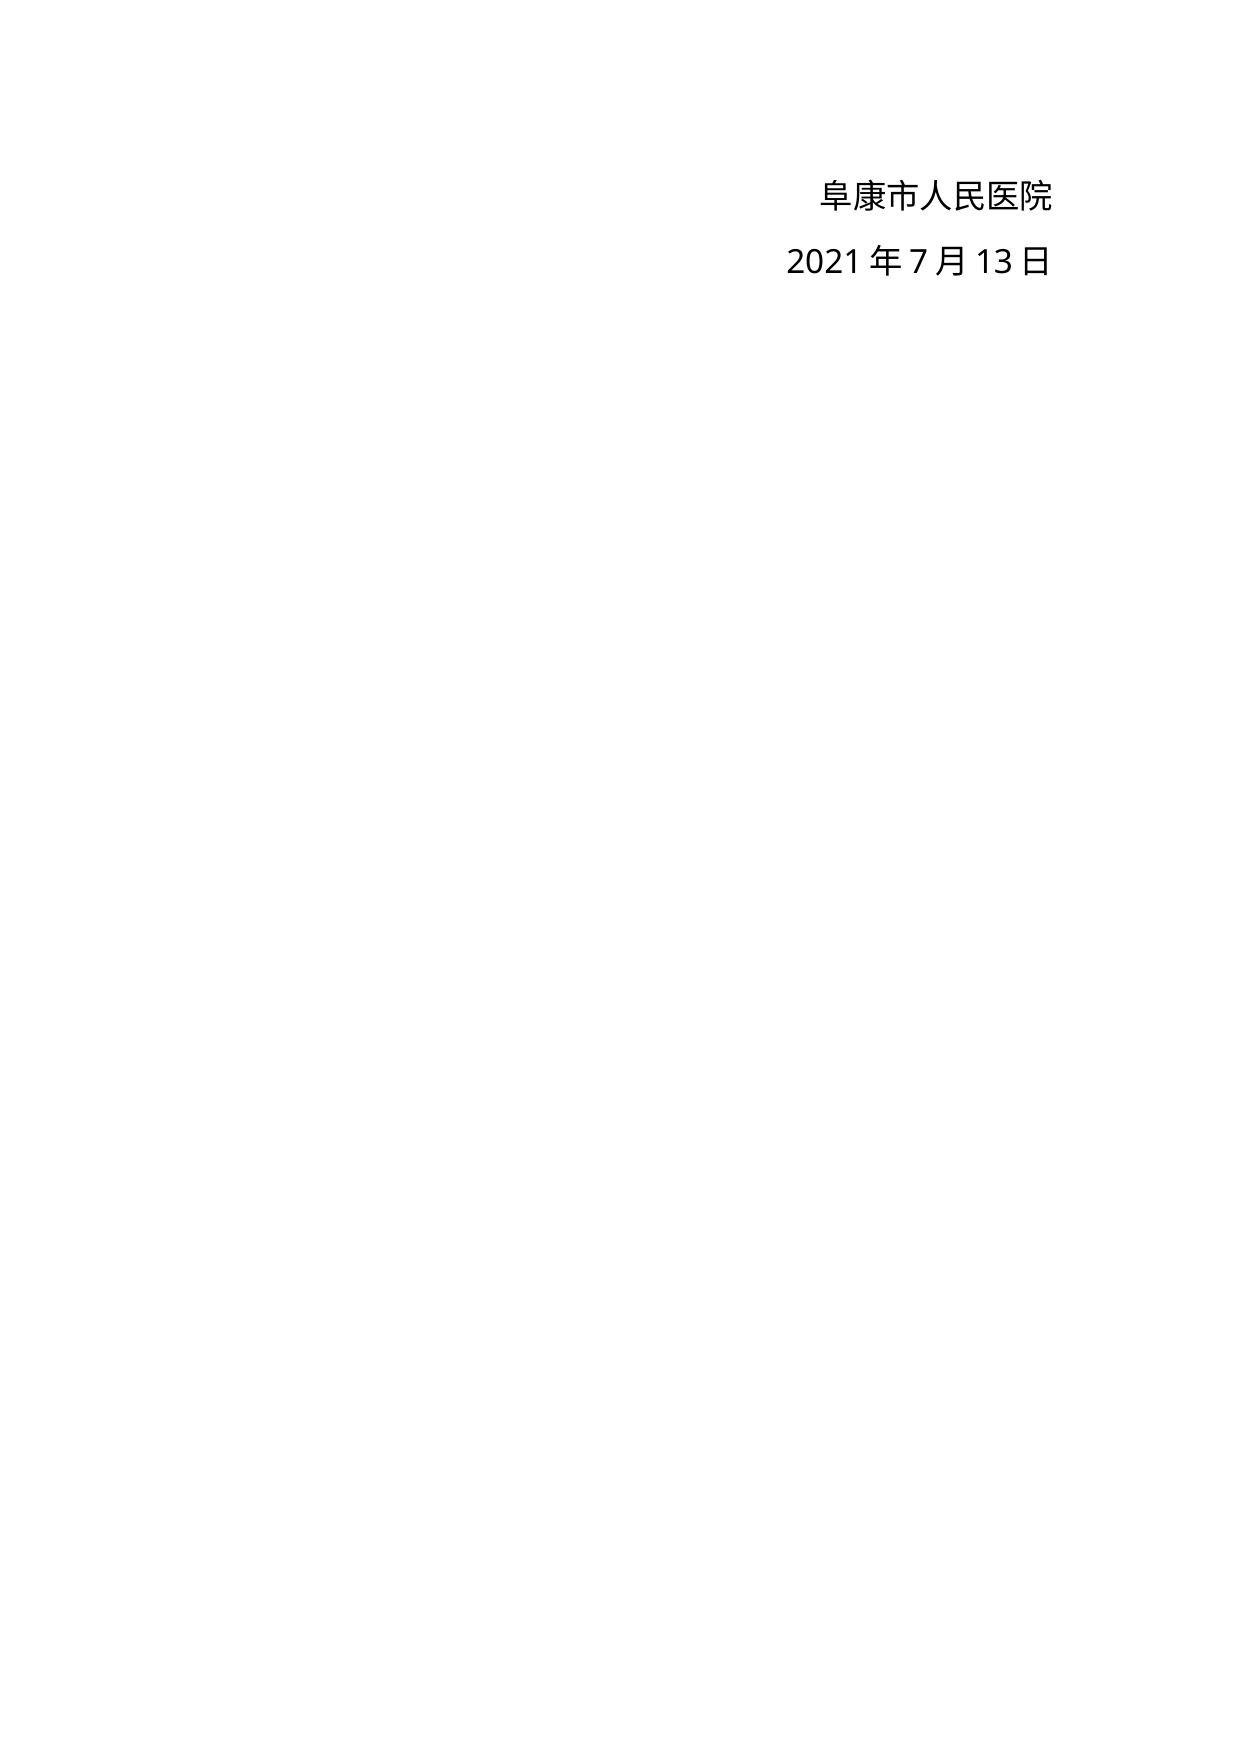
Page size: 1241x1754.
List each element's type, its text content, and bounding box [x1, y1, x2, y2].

text 2021年7月13日 [187, 227, 1053, 292]
text 阜康市人民医院 [187, 162, 1053, 227]
